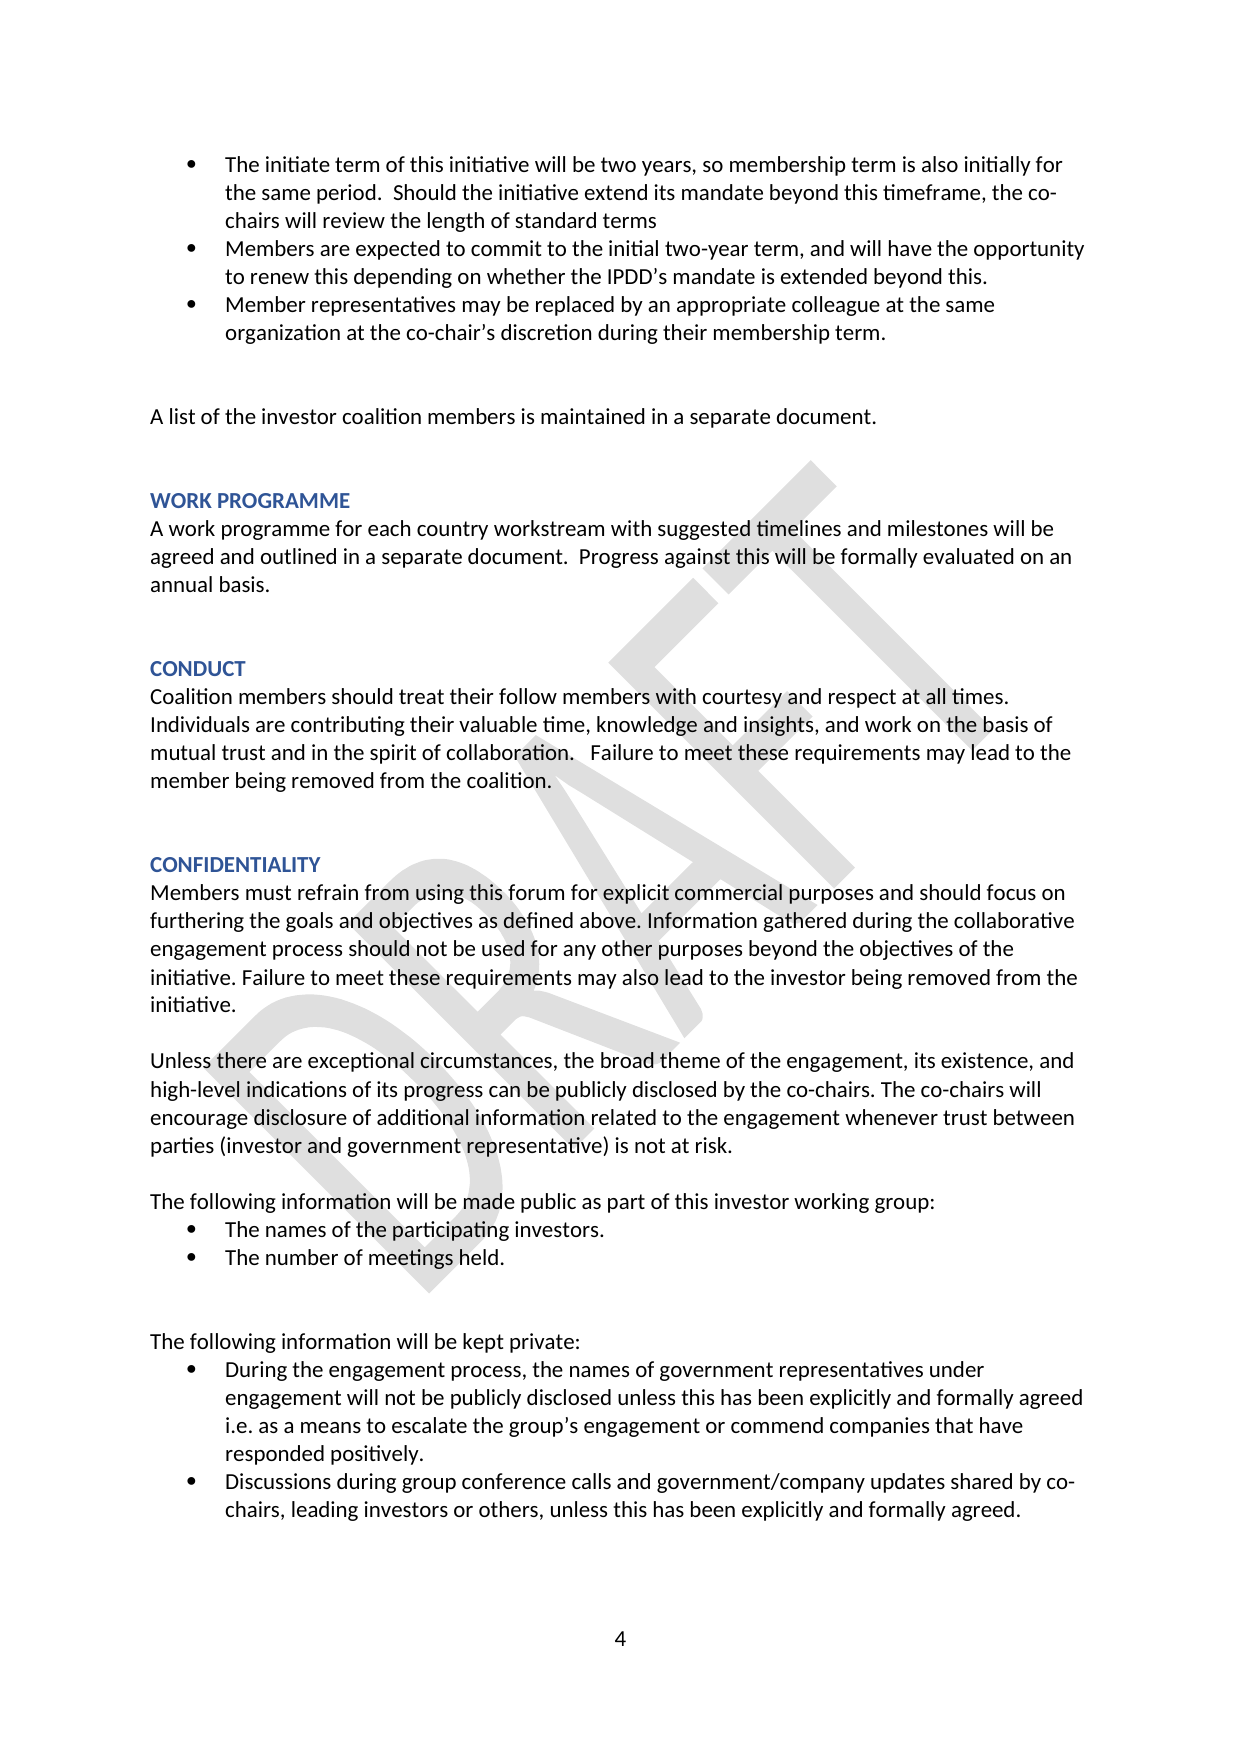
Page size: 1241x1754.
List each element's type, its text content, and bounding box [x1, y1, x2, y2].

text Coalition members should treat their follow members with courtesy and respect at all times. Individuals are contributing their valuable time, knowledge and insights, and work on the basis of mutual trust and in the spirit of collaboration. Failure to meet these requirements may lead to the member being removed from the coalition. [150, 682, 1090, 794]
list Member representatives may be replaced by an appropriate colleague at the same organization at the co-chair’s discretion during their membership term. [187, 290, 1090, 346]
text WORK PROGRAMME [150, 486, 1090, 514]
text The following information will be made public as part of this investor working group: [150, 1187, 1090, 1215]
list During the engagement process, the names of government representatives under engagement will not be publicly disclosed unless this has been explicitly and formally agreed i.e. as a means to escalate the group’s engagement or commend companies that have responded positively. [187, 1355, 1090, 1467]
text A list of the investor coalition members is maintained in a separate document. [150, 402, 1090, 430]
list Discussions during group conference calls and government/company updates shared by co-chairs, leading investors or others, unless this has been explicitly and formally agreed. [187, 1467, 1090, 1523]
list The number of meetings held. [187, 1243, 1090, 1271]
list The names of the participating investors. [187, 1215, 1090, 1243]
list The initiate term of this initiative will be two years, so membership term is also initially for the same period. Should the initiative extend its mandate beyond this timeframe, the co-chairs will review the length of standard terms [187, 150, 1090, 234]
text Members must refrain from using this forum for explicit commercial purposes and should focus on furthering the goals and objectives as defined above. Information gathered during the collaborative engagement process should not be used for any other purposes beyond the objectives of the initiative. Failure to meet these requirements may also lead to the investor being removed from the initiative. [150, 878, 1090, 1019]
text Unless there are exceptional circumstances, the broad theme of the engagement, its existence, and high-level indications of its progress can be publicly disclosed by the co-chairs. The co-chairs will encourage disclosure of additional information related to the engagement whenever trust between parties (investor and government representative) is not at risk. [150, 1047, 1090, 1159]
text The following information will be kept private: [150, 1327, 1090, 1355]
text A work programme for each country workstream with suggested timelines and milestones will be agreed and outlined in a separate document. Progress against this will be formally evaluated on an annual basis. [150, 514, 1090, 598]
text CONDUCT [150, 654, 1090, 682]
text CONFIDENTIALITY [150, 851, 1090, 878]
list Members are expected to commit to the initial two-year term, and will have the opportunity to renew this depending on whether the IPDD’s mandate is extended beyond this. [187, 234, 1090, 290]
